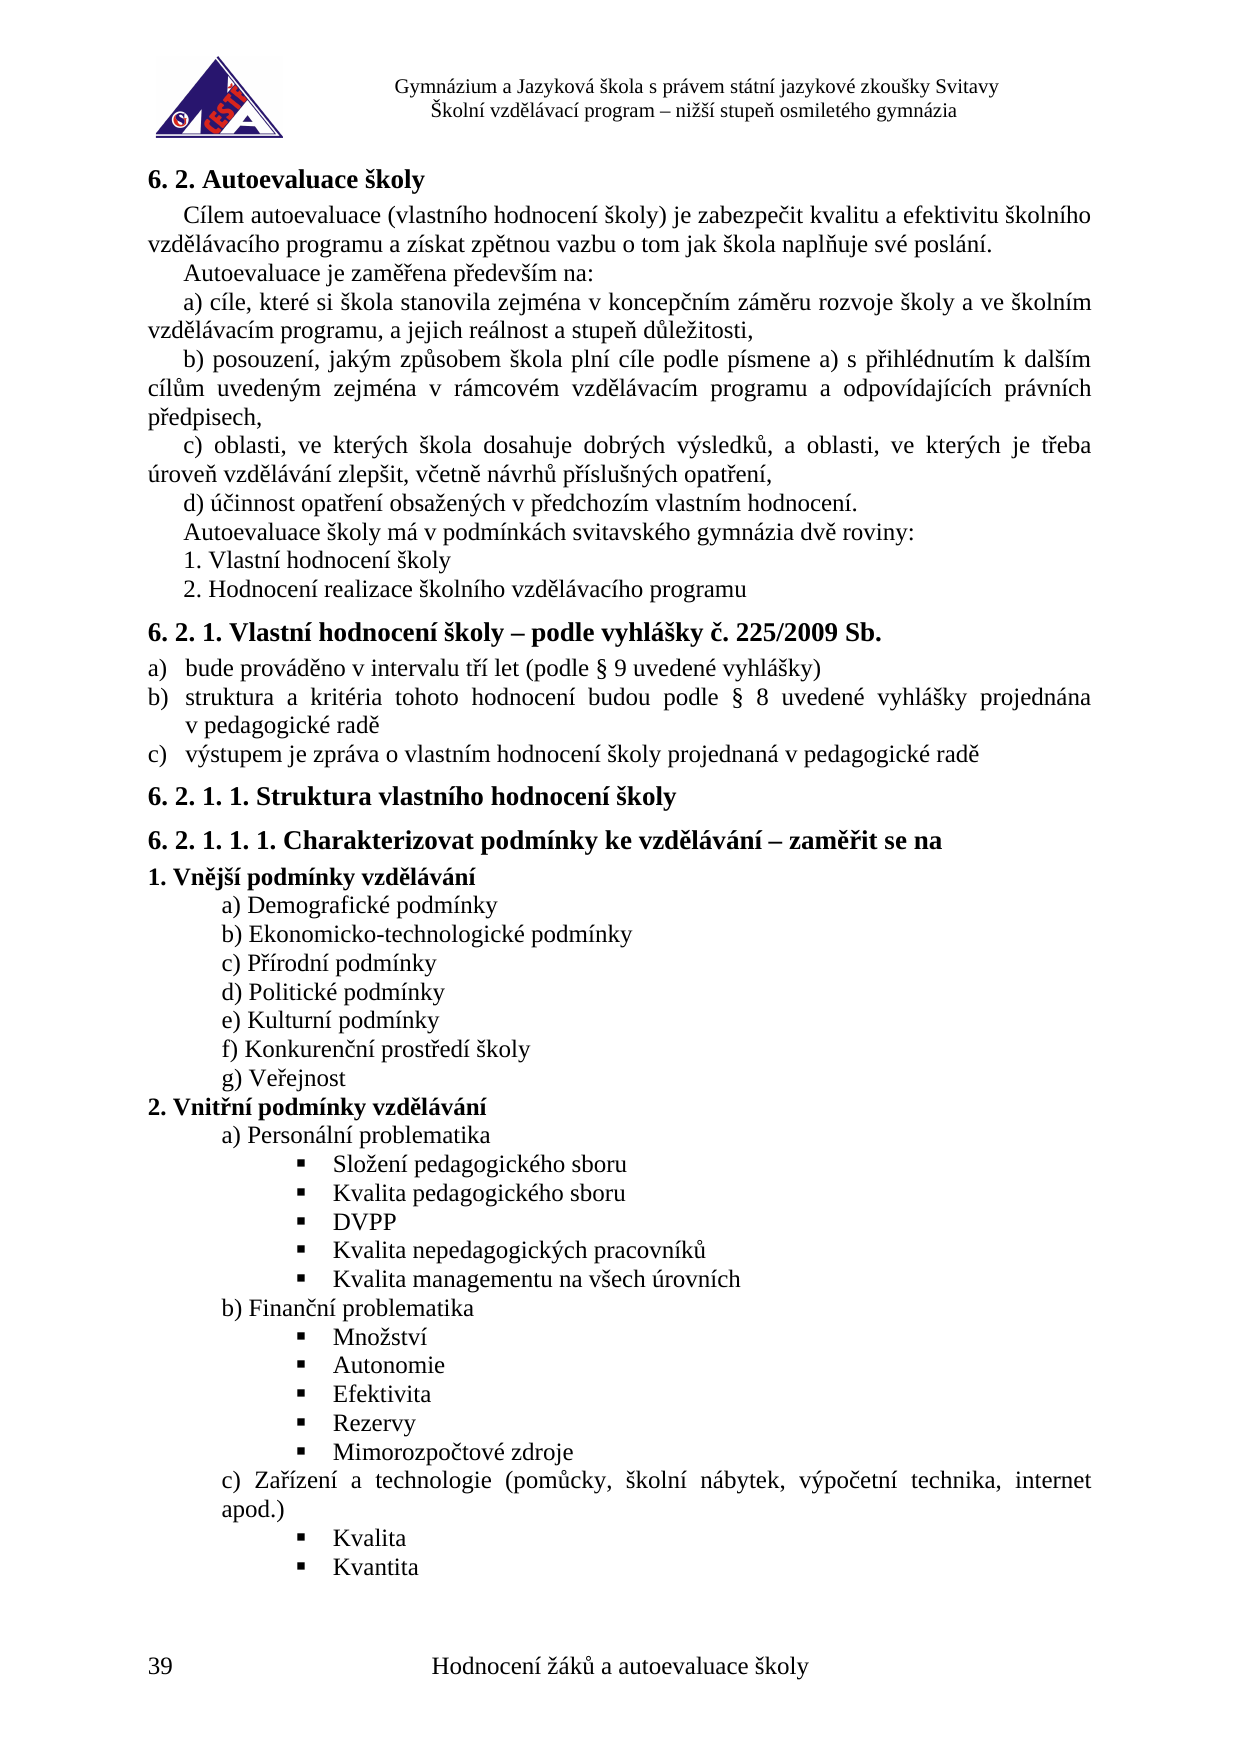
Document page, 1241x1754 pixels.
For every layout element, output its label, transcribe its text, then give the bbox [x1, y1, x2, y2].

text b) Ekonomicko-technologické podmínky [221, 919, 1092, 948]
text 2. Hodnocení realizace školního vzdělávacího programu [148, 574, 1092, 603]
text 1. Vnější podmínky vzdělávání [148, 862, 1092, 890]
text c) Přírodní podmínky [221, 948, 1092, 977]
text 6. 2. 1. 1. Struktura vlastního hodnocení školy [148, 781, 1092, 812]
text d) Politické podmínky [221, 977, 1092, 1005]
picture [155, 56, 283, 138]
text b) posouzení, jakým způsobem škola plní cíle podle písmene a) s přihlédnutím k dalším cílům uvedeným zejména v rámcovém vzdělávacím programu a odpovídajících právních předpisech, [148, 344, 1092, 431]
text b) Finanční problematika [221, 1293, 1092, 1322]
list Kvalita [295, 1523, 1092, 1552]
text a) Personální problematika [221, 1120, 1092, 1149]
text a) Demografické podmínky [221, 890, 1092, 919]
list Kvantita [295, 1552, 1092, 1580]
text g) Veřejnost [221, 1063, 1092, 1092]
text Cílem autoevaluace (vlastního hodnocení školy) je zabezpečit kvalitu a efektivitu školního vzdělávacího programu a získat zpětnou vazbu o tom jak škola naplňuje své poslání. [148, 201, 1092, 258]
text Autoevaluace je zaměřena především na: [148, 258, 1092, 287]
text 6. 2. 1. 1. 1. Charakterizovat podmínky ke vzdělávání – zaměřit se na [148, 824, 1092, 855]
text f) Konkurenční prostředí školy [221, 1034, 1092, 1063]
list výstupem je zpráva o vlastním hodnocení školy projednaná v pedagogické radě [148, 739, 1092, 768]
text d) účinnost opatření obsažených v předchozím vlastním hodnocení. [148, 488, 1092, 517]
list bude prováděno v intervalu tří let (podle § 9 uvedené vyhlášky) [148, 653, 1092, 682]
list DVPP [295, 1207, 1092, 1235]
list Rezervy [295, 1408, 1092, 1437]
text c) Zařízení a technologie (pomůcky, školní nábytek, výpočetní technika, internet apod.) [221, 1465, 1092, 1523]
text e) Kulturní podmínky [221, 1005, 1092, 1034]
list Kvalita managementu na všech úrovních [295, 1264, 1092, 1293]
text 6. 2. Autoevaluace školy [148, 163, 1092, 194]
text a) cíle, které si škola stanovila zejména v koncepčním záměru rozvoje školy a ve školním vzdělávacím programu, a jejich reálnost a stupeň důležitosti, [148, 287, 1092, 344]
list Množství [295, 1322, 1092, 1350]
list Autonomie [295, 1350, 1092, 1379]
list Mimorozpočtové zdroje [295, 1437, 1092, 1465]
list Efektivita [295, 1379, 1092, 1408]
list struktura a kritéria tohoto hodnocení budou podle § 8 uvedené vyhlášky projednána v pedagogické radě [148, 682, 1092, 739]
text 1. Vlastní hodnocení školy [148, 546, 1092, 574]
text 2. Vnitřní podmínky vzdělávání [148, 1092, 1092, 1120]
text 6. 2. 1. Vlastní hodnocení školy – podle vyhlášky č. 225/2009 Sb. [148, 616, 1092, 647]
list Kvalita pedagogického sboru [295, 1178, 1092, 1207]
list Složení pedagogického sboru [295, 1149, 1092, 1178]
text Autoevaluace školy má v podmínkách svitavského gymnázia dvě roviny: [148, 517, 1092, 546]
list Kvalita nepedagogických pracovníků [295, 1235, 1092, 1264]
text c) oblasti, ve kterých škola dosahuje dobrých výsledků, a oblasti, ve kterých je třeba úroveň vzdělávání zlepšit, včetně návrhů příslušných opatření, [148, 431, 1092, 488]
